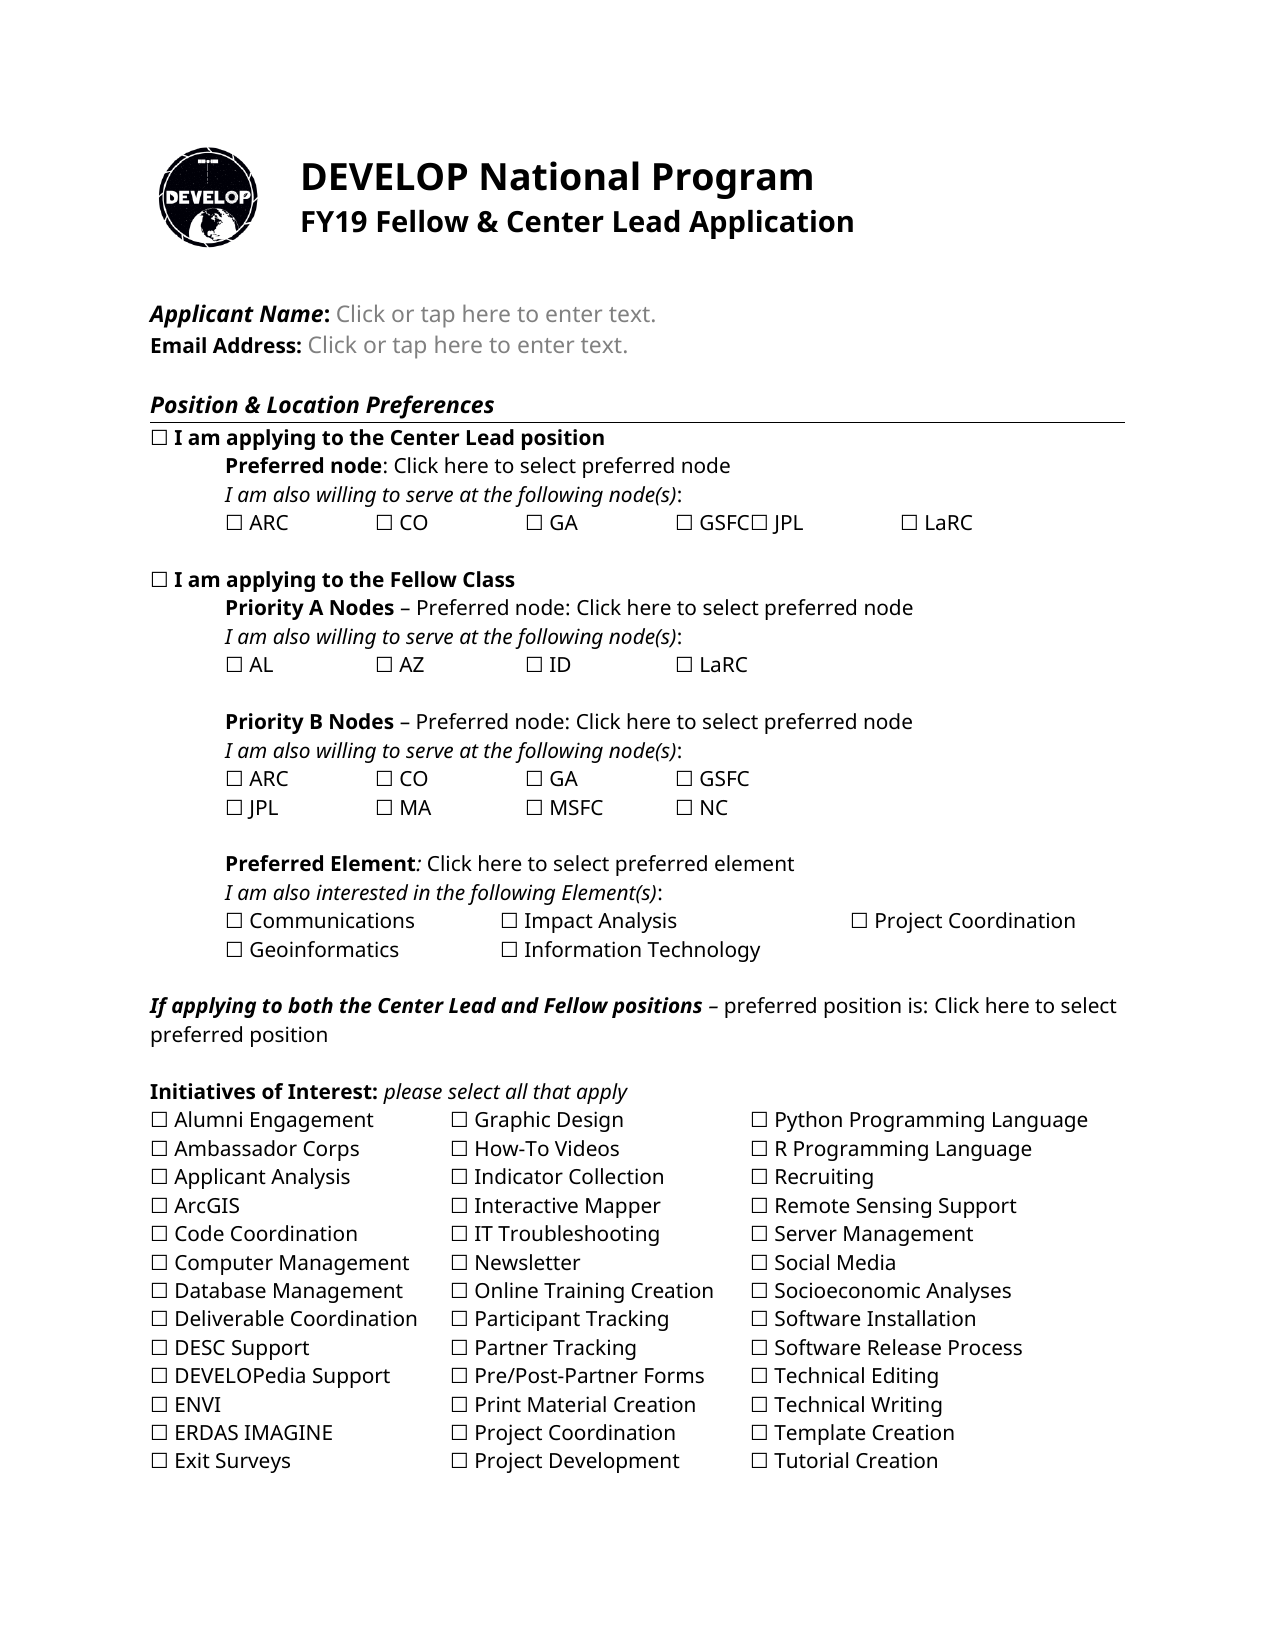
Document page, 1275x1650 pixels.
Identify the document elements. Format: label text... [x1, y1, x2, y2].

text Project Coordination [850, 906, 1125, 935]
text ArcGIS Interactive Mapper Remote Sensing Support [150, 1191, 1125, 1219]
text DEVELOPedia Support Pre/Post-Partner Forms Technical Editing [150, 1361, 1125, 1390]
text Applicant Analysis Indicator Collection Recruiting [150, 1162, 1125, 1191]
text Alumni Engagement Graphic Design Python Programming Language [150, 1105, 1125, 1134]
text FY19 Fellow & Center Lead Application [300, 201, 1125, 241]
text I am also willing to serve at the following node(s): [225, 622, 1125, 650]
text Communications [225, 906, 425, 935]
text I am applying to the Center Lead position [150, 423, 1125, 451]
text Preferred Element: [225, 849, 1125, 878]
text Initiatives of Interest: please select all that apply [150, 1077, 1125, 1105]
text ARC CO GA GSFC JPL LaRC [225, 508, 1125, 537]
text Computer Management Newsletter Social Media [150, 1248, 1125, 1276]
text Preferred node: [225, 451, 1125, 480]
text AL AZ ID LaRC [225, 650, 1125, 679]
picture [153, 142, 264, 254]
text DEVELOP National Program [300, 150, 1125, 201]
text Applicant Name: [150, 298, 1125, 329]
text Deliverable Coordination Participant Tracking Software Installation [150, 1304, 1125, 1333]
text I am also interested in the following Element(s): [225, 878, 1125, 906]
text Position & Location Preferences [150, 388, 1125, 422]
text Code Coordination IT Troubleshooting Server Management [150, 1219, 1125, 1248]
text I am also willing to serve at the following node(s): [225, 480, 1125, 508]
text ENVI Print Material Creation Technical Writing [150, 1390, 1125, 1418]
text Ambassador Corps How-To Videos R Programming Language [150, 1134, 1125, 1162]
text JPL MA MSFC NC [225, 793, 1125, 821]
text Priority A Nodes – Preferred node: [225, 593, 1125, 622]
text Impact Analysis [500, 906, 775, 935]
text ARC CO GA GSFC [225, 764, 1125, 793]
text I am applying to the Fellow Class [150, 565, 1125, 593]
text ERDAS IMAGINE Project Coordination Template Creation [150, 1418, 1125, 1447]
text If applying to both the Center Lead and Fellow positions – preferred position is: [150, 992, 1125, 1048]
text Geoinformatics [225, 935, 425, 963]
text Database Management Online Training Creation Socioeconomic Analyses [150, 1276, 1125, 1304]
text Email Address: [150, 329, 1125, 360]
text I am also willing to serve at the following node(s): [225, 736, 1125, 764]
text DESC Support Partner Tracking Software Release Process [150, 1333, 1125, 1361]
text Priority B Nodes – Preferred node: [225, 707, 1125, 736]
text Information Technology [500, 935, 775, 963]
text Exit Surveys Project Development Tutorial Creation [150, 1447, 1125, 1475]
